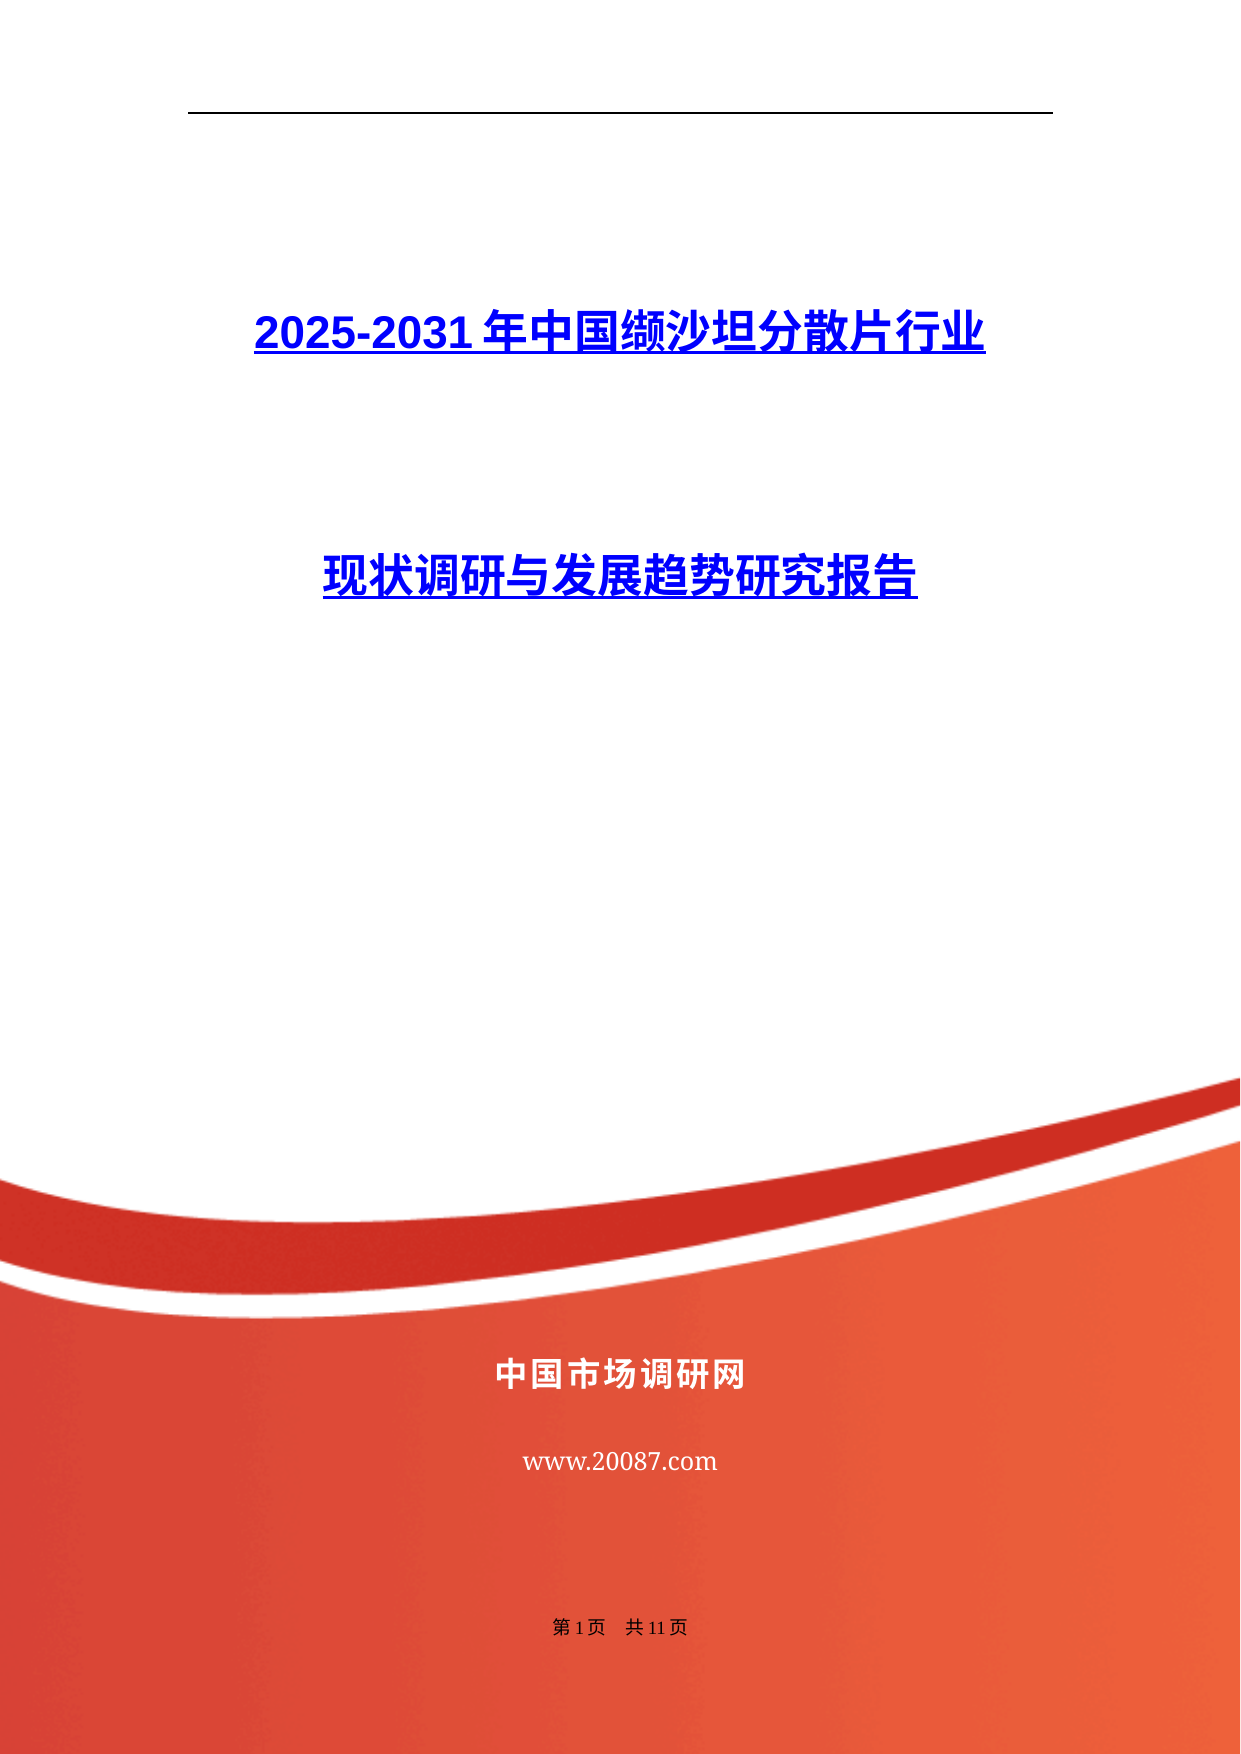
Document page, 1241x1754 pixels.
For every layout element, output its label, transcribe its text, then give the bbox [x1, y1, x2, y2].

subtitle 中国市场调研网 [187, 1339, 1053, 1404]
table_header 2025-2031年中国缬沙坦分散片行业现状调研与发展趋势研究报告 [188, 207, 1053, 773]
picture [0, 1006, 1241, 1754]
text www.20087.com [187, 1428, 1053, 1493]
